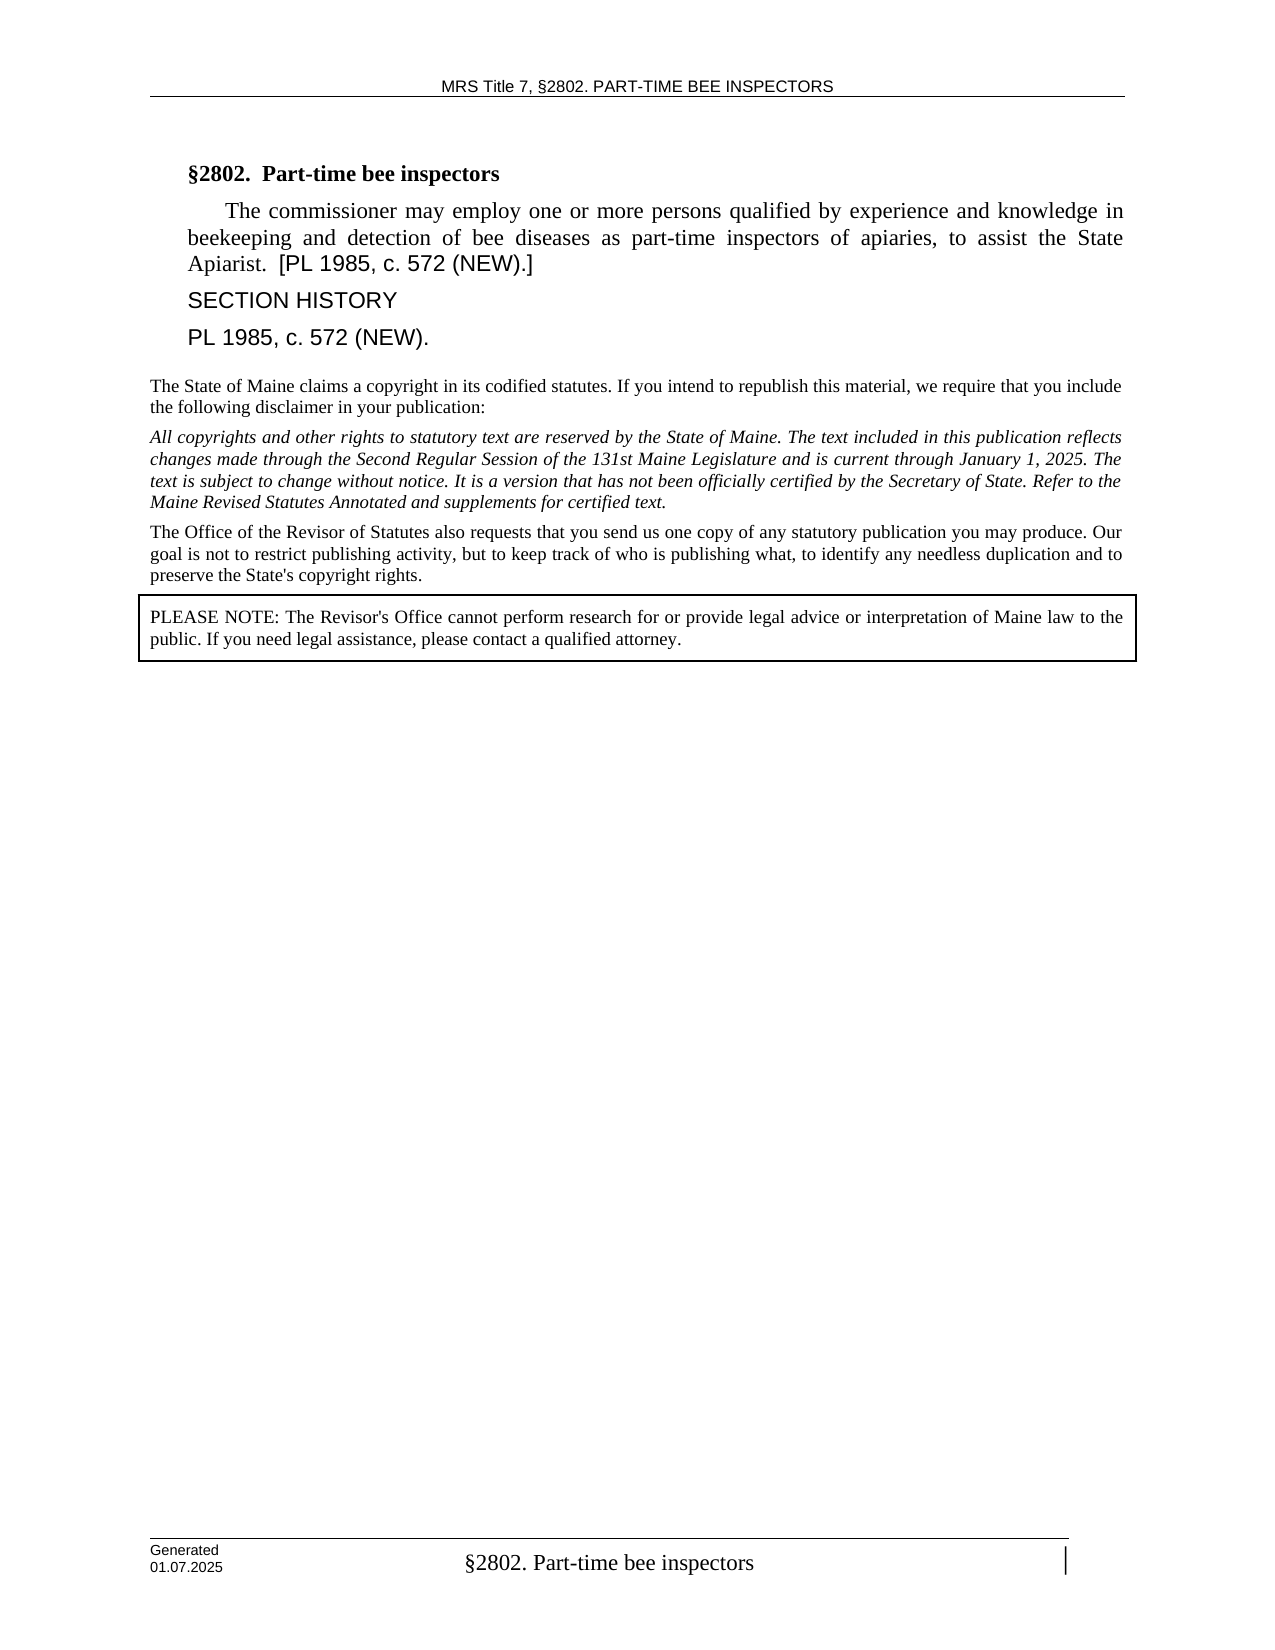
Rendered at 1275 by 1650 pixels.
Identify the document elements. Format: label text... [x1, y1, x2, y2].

text §2802. Part-time bee inspectors [187, 160, 1125, 187]
text PL 1985, c. 572 (NEW). [187, 323, 1125, 350]
text SECTION HISTORY [187, 287, 1125, 313]
text The State of Maine claims a copyright in its codified statutes. If you intend to republish this material, we require that you include the following disclaimer in your publication: [150, 375, 1125, 418]
text The Office of the Revisor of Statutes also requests that you send us one copy of any statutory publication you may produce. Our goal is not to restrict publishing activity, but to keep track of who is publishing what, to identify any needless duplication and to preserve the State's copyright rights. [150, 521, 1125, 586]
text All copyrights and other rights to statutory text are reserved by the State of Maine. The text included in this publication reflects changes made through the Second Regular Session of the 131st Maine Legislature and is current through January 1, 2025 . The text is subject to change without notice. It is a version that has not been officially certified by the Secretary of State. Refer to the Maine Revised Statutes Annotated and supplements for certified text. [150, 426, 1125, 513]
text PLEASE NOTE: The Revisor's Office cannot perform research for or provide legal advice or interpretation of Maine law to the public. If you need legal assistance, please contact a qualified attorney. [140, 596, 1135, 660]
text The commissioner may employ one or more persons qualified by experience and knowledge in beekeeping and detection of bee diseases as part-time inspectors of apiaries, to assist the State Apiarist. [PL 1985, c. 572 (NEW).] [187, 197, 1125, 276]
